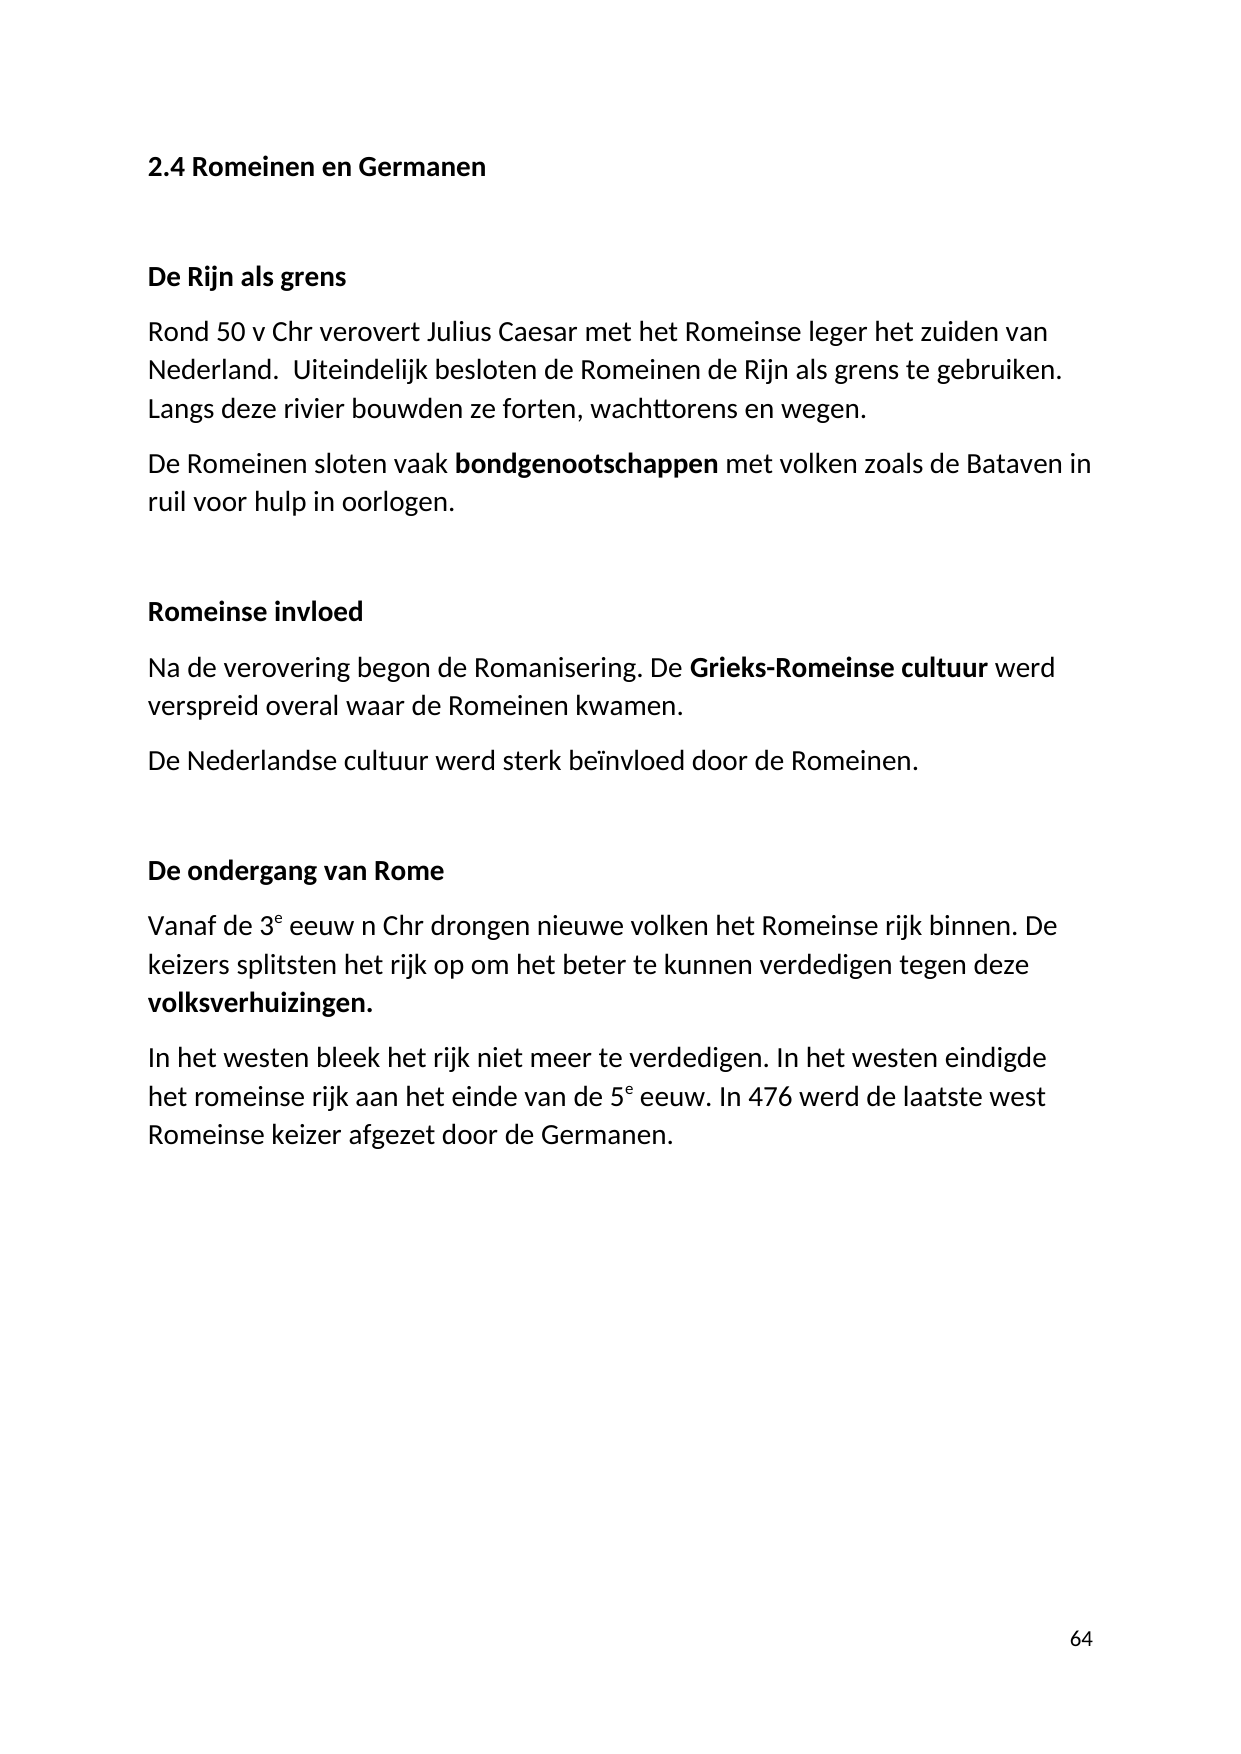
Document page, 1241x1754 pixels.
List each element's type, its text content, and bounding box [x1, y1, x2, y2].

text De Rijn als grens [148, 258, 1093, 293]
text 2.4 Romeinen en Germanen [148, 148, 1093, 183]
text Vanaf de 3e eeuw n Chr drongen nieuwe volken het Romeinse rijk binnen. De keizers splitsten het rijk op om het beter te kunnen verdedigen tegen deze volksverhuizingen. [148, 907, 1093, 1020]
text De Nederlandse cultuur werd sterk beïnvloed door de Romeinen. [148, 742, 1093, 778]
text Rond 50 v Chr verovert Julius Caesar met het Romeinse leger het zuiden van Nederland. Uiteindelijk besloten de Romeinen de Rijn als grens te gebruiken. Langs deze rivier bouwden ze forten, wachttorens en wegen. [148, 313, 1093, 425]
text Na de verovering begon de Romanisering. De Grieks-Romeinse cultuur werd verspreid overal waar de Romeinen kwamen. [148, 649, 1093, 723]
text Romeinse invloed [148, 593, 1093, 629]
text De Romeinen sloten vaak bondgenootschappen met volken zoals de Bataven in ruil voor hulp in oorlogen. [148, 445, 1093, 519]
text De ondergang van Rome [148, 852, 1093, 888]
text In het westen bleek het rijk niet meer te verdedigen. In het westen eindigde het romeinse rijk aan het einde van de 5e eeuw. In 476 werd de laatste west Romeinse keizer afgezet door de Germanen. [148, 1039, 1093, 1152]
